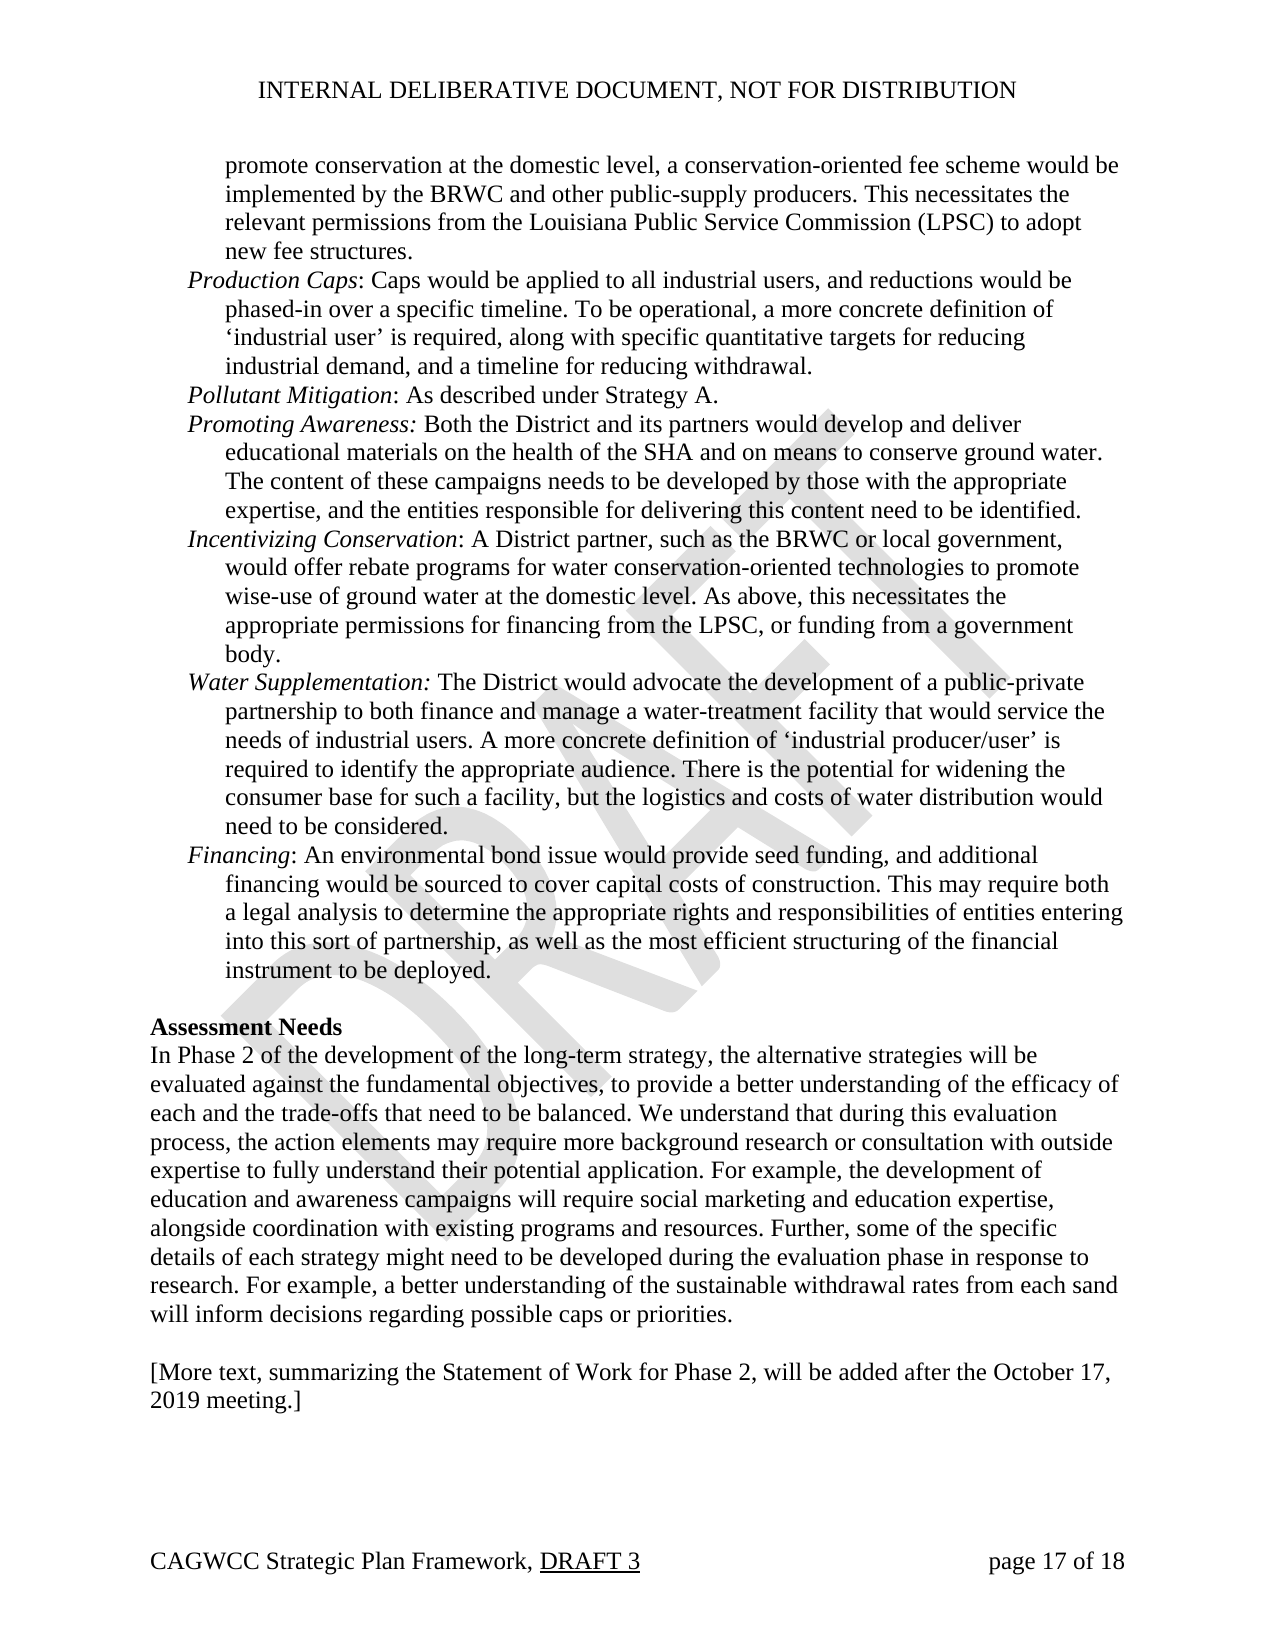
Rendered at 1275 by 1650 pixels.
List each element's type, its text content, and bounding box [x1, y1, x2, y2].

text Pollutant Mitigation: As described under Strategy A. [187, 380, 1125, 409]
text Water Supplementation: The District would advocate the development of a public-private partnership to both finance and manage a water-treatment facility that would service the needs of industrial users. A more concrete definition of ‘industrial producer/user’ is required to identify the appropriate audience. There is the potential for widening the consumer base for such a facility, but the logistics and costs of water distribution would need to be considered. [187, 667, 1125, 840]
text Production Caps: Caps would be applied to all industrial users, and reductions would be phased-in over a specific timeline. To be operational, a more concrete definition of ‘industrial user’ is required, along with specific quantitative targets for reducing industrial demand, and a timeline for reducing withdrawal. [187, 265, 1125, 380]
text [187, 150, 1125, 265]
text In Phase 2 of the development of the long-term strategy, the alternative strategies will be evaluated against the fundamental objectives, to provide a better understanding of the efficacy of each and the trade-offs that need to be balanced. We understand that during this evaluation process, the action elements may require more background research or consultation with outside expertise to fully understand their potential application. For example, the development of education and awareness campaigns will require social marketing and education expertise, alongside coordination with existing programs and resources. Further, some of the specific details of each strategy might need to be developed during the evaluation phase in response to research. For example, a better understanding of the sustainable withdrawal rates from each sand will inform decisions regarding possible caps or priorities. [150, 1041, 1125, 1328]
text Financing: An environmental bond issue would provide seed funding, and additional financing would be sourced to cover capital costs of construction. This may require both a legal analysis to determine the appropriate rights and responsibilities of entities entering into this sort of partnership, as well as the most efficient structuring of the financial instrument to be deployed. [187, 840, 1125, 984]
text Assessment Needs [150, 1012, 1125, 1041]
text Incentivizing Conservation: A District partner, such as the BRWC or local government, would offer rebate programs for water conservation-oriented technologies to promote wise-use of ground water at the domestic level. As above, this necessitates the appropriate permissions for financing from the LPSC, or funding from a government body. [187, 524, 1125, 667]
text Promoting Awareness: Both the District and its partners would develop and deliver educational materials on the health of the SHA and on means to conserve ground water. The content of these campaigns needs to be developed by those with the appropriate expertise, and the entities responsible for delivering this content need to be identified. [187, 409, 1125, 524]
text [More text, summarizing the Statement of Work for Phase 2, will be added after the October 17, 2019 meeting.] [150, 1357, 1125, 1414]
